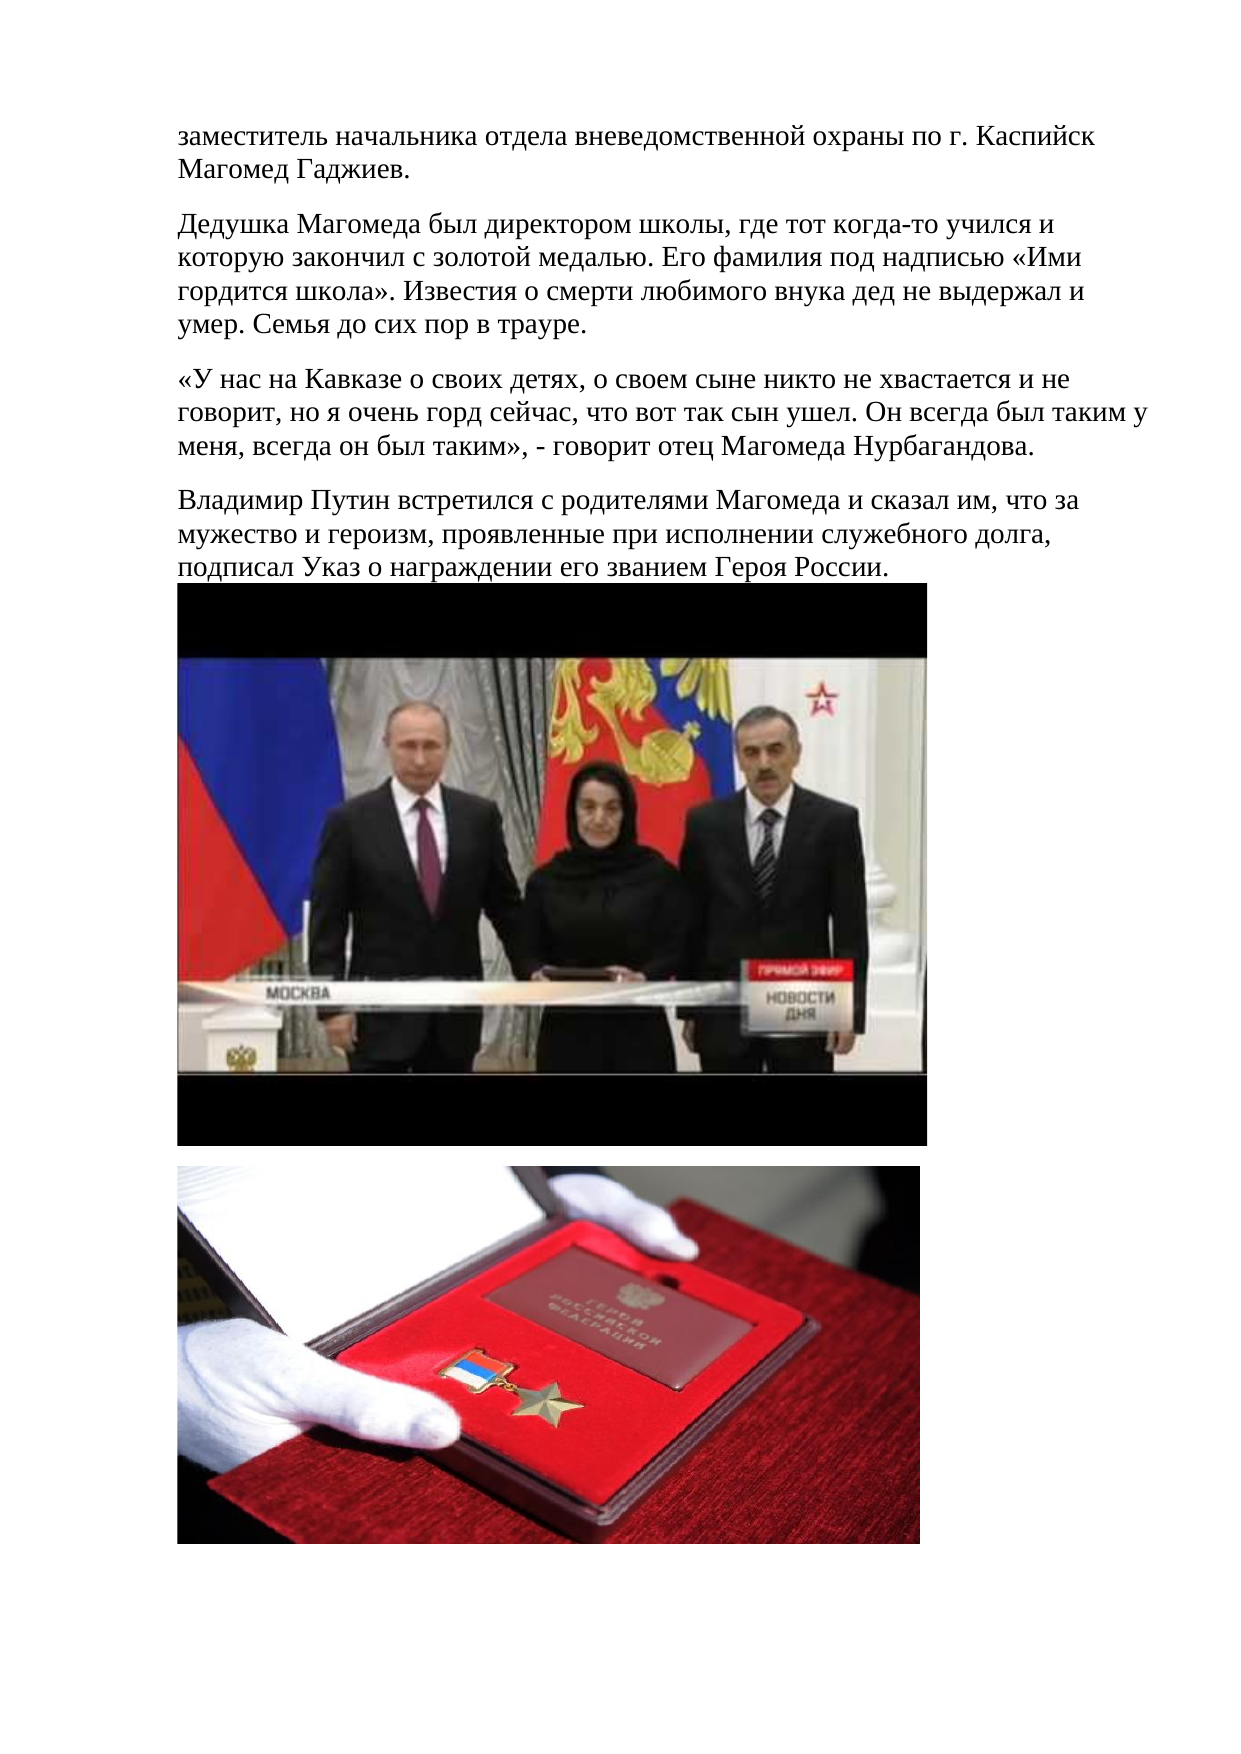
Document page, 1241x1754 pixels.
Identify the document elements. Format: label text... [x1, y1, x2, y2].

text Дедушка Магомеда был директором школы, где тот когда-то учился и которую закончил с золотой медалью. Его фамилия под надписью «Ими гордится школа». Известия о смерти любимого внука дед не выдержал и умер. Семья до сих пор в трауре. [177, 206, 1152, 340]
picture [177, 1166, 920, 1544]
picture [177, 583, 928, 1146]
text «У нас на Кавказе о своих детях, о своем сыне никто не хвастается и не говорит, но я очень горд сейчас, что вот так сын ушел. Он всегда был таким у меня, всегда он был таким», - говорит отец Магомеда Нурбагандова. [177, 361, 1152, 462]
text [177, 118, 1152, 185]
